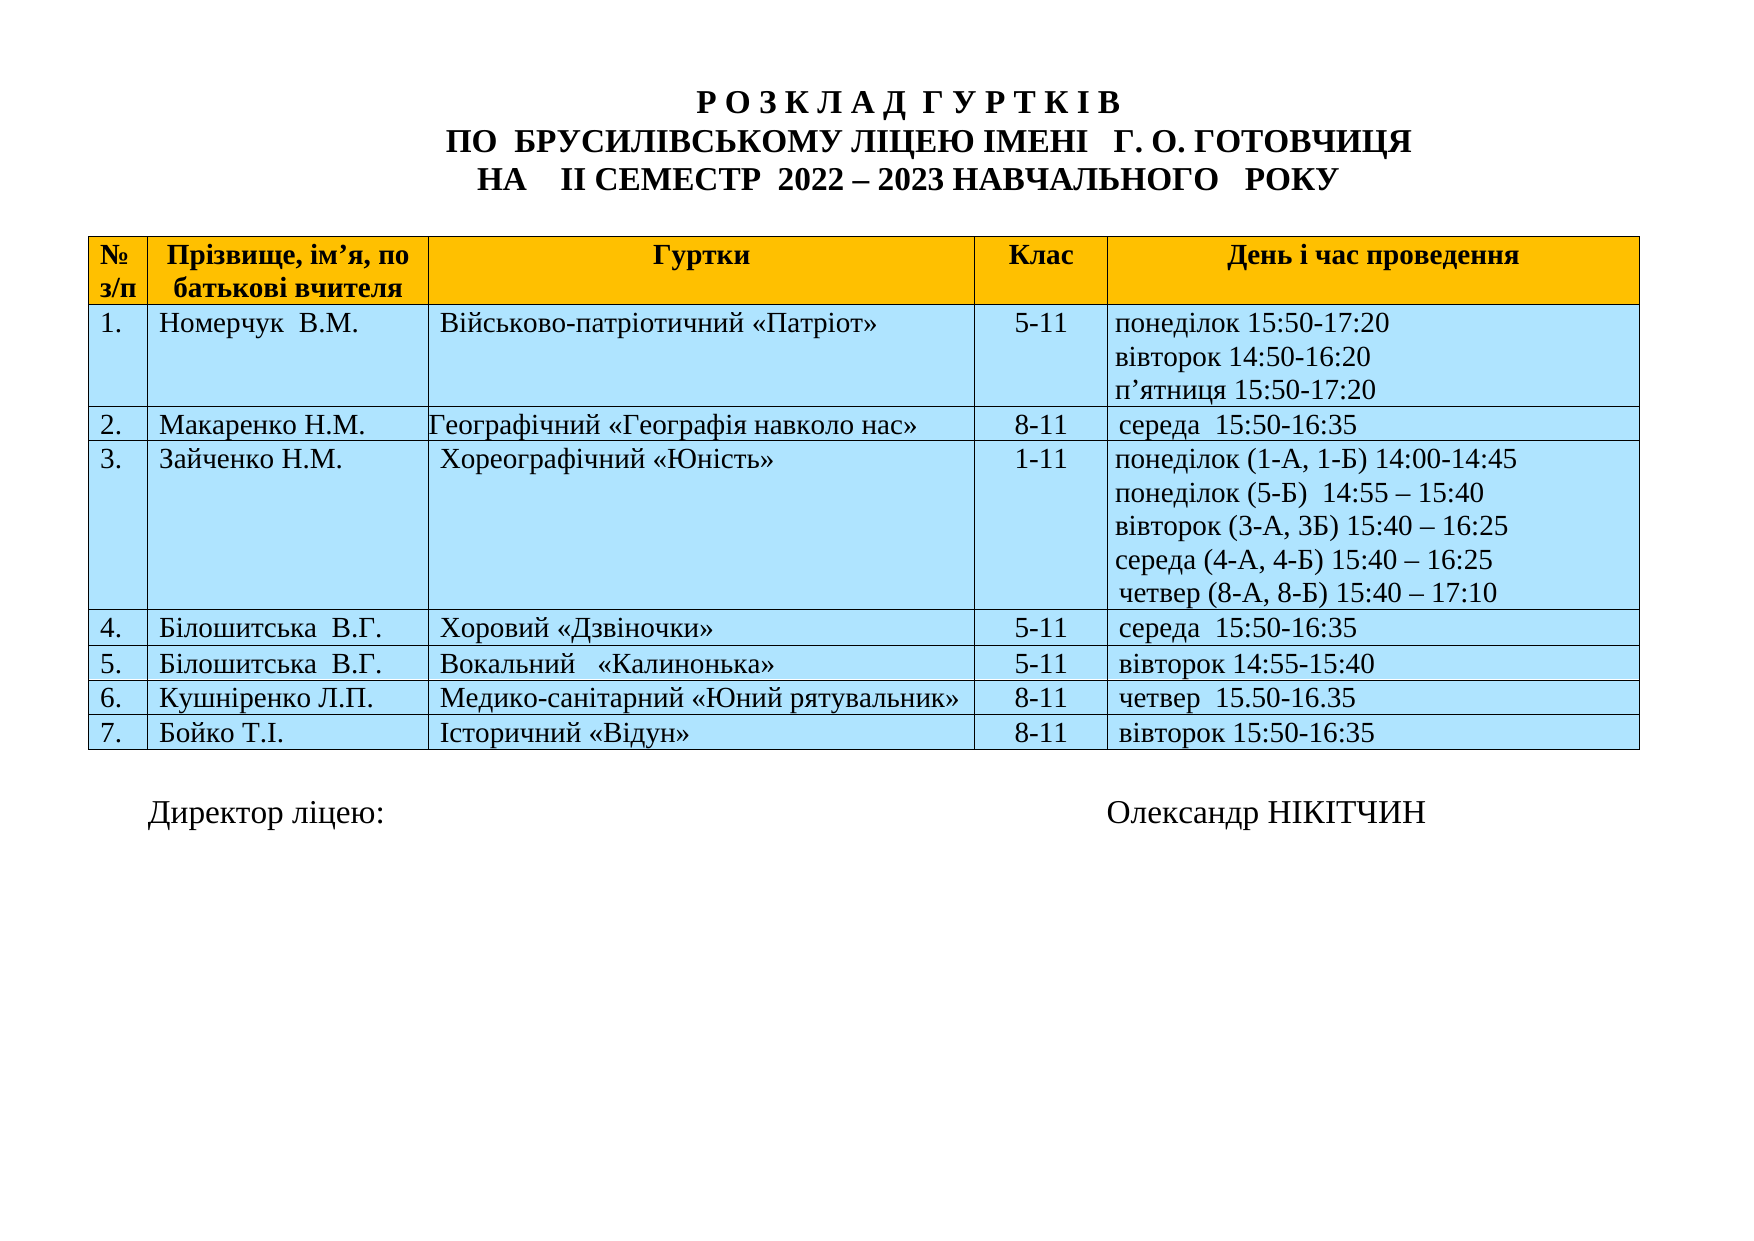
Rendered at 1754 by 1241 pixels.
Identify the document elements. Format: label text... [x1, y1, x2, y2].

table_cell 5-11 [975, 646, 1107, 679]
table_header Гуртки [429, 237, 974, 304]
text Директор ліцею: Олександр НІКІТЧИН [148, 793, 1668, 831]
table_cell Кушніренко Л.П. [148, 681, 428, 714]
table_cell 5-11 [975, 305, 1107, 406]
text Р О З К Л А Д Г У Р Т К І В [148, 83, 1668, 121]
table_cell 5-11 [975, 610, 1107, 645]
table_cell Військово-патріотичний «Патріот» [429, 305, 974, 406]
table_cell середа 15:50-16:35 [1108, 610, 1639, 645]
table_cell 3. [89, 441, 147, 609]
table_cell 1-11 [975, 441, 1107, 609]
table_cell понеділок 15:50-17:20 вівторок 14:50-16:20 п’ятниця 15:50-17:20 [1108, 305, 1639, 406]
table_cell вівторок 15:50-16:35 [1108, 715, 1639, 749]
table_cell Макаренко Н.М. [148, 407, 428, 440]
table_cell Вокальний «Калинонька» [429, 646, 974, 679]
table_header Прізвище, ім’я, по батькові вчителя [148, 237, 428, 304]
table_cell Медико-санітарний «Юний рятувальник» [429, 681, 974, 714]
table_cell 7. [89, 715, 147, 749]
table_cell 5. [89, 646, 147, 679]
table_cell Бойко Т.І. [148, 715, 428, 749]
table_cell четвер 15.50-16.35 [1108, 681, 1639, 714]
text ПО БРУСИЛІВСЬКОМУ ЛІЦЕЮ ІМЕНІ Г. О. ГОТОВЧИЦЯ [148, 121, 1668, 159]
table_header День і час проведення [1108, 237, 1639, 304]
table_cell 6. [89, 681, 147, 714]
table_cell Зайченко Н.М. [148, 441, 428, 609]
table_cell Хореографічний «Юність» [429, 441, 974, 609]
table_cell 8-11 [975, 715, 1107, 749]
table_header Клас [975, 237, 1107, 304]
table_cell Білошитська В.Г. [148, 610, 428, 645]
table_cell 8-11 [975, 407, 1107, 440]
table_cell Географічний «Географія навколо нас» [429, 407, 974, 440]
table_cell 8-11 [975, 681, 1107, 714]
table_cell Номерчук В.М. [148, 305, 428, 406]
table_cell Історичний «Відун» [429, 715, 974, 749]
table_cell вівторок 14:55-15:40 [1108, 646, 1639, 679]
table_cell 4. [89, 610, 147, 645]
table_cell понеділок (1-А, 1-Б) 14:00-14:45 понеділок (5-Б) 14:55 – 15:40 вівторок (3-А, 3Б) 15:40 – 16:25 середа (4-А, 4-Б) 15:40 – 16:25 четвер (8-А, 8-Б) 15:40 – 17:10 [1108, 441, 1639, 609]
table_cell Білошитська В.Г. [148, 646, 428, 679]
table_cell 1. [89, 305, 147, 406]
text НА ІІ СЕМЕСТР 2022 – 2023 НАВЧАЛЬНОГО РОКУ [148, 159, 1668, 198]
table_cell Хоровий «Дзвіночки» [429, 610, 974, 645]
table_cell середа 15:50-16:35 [1108, 407, 1639, 440]
table_header № з/п [89, 237, 147, 304]
table_cell 2. [89, 407, 147, 440]
